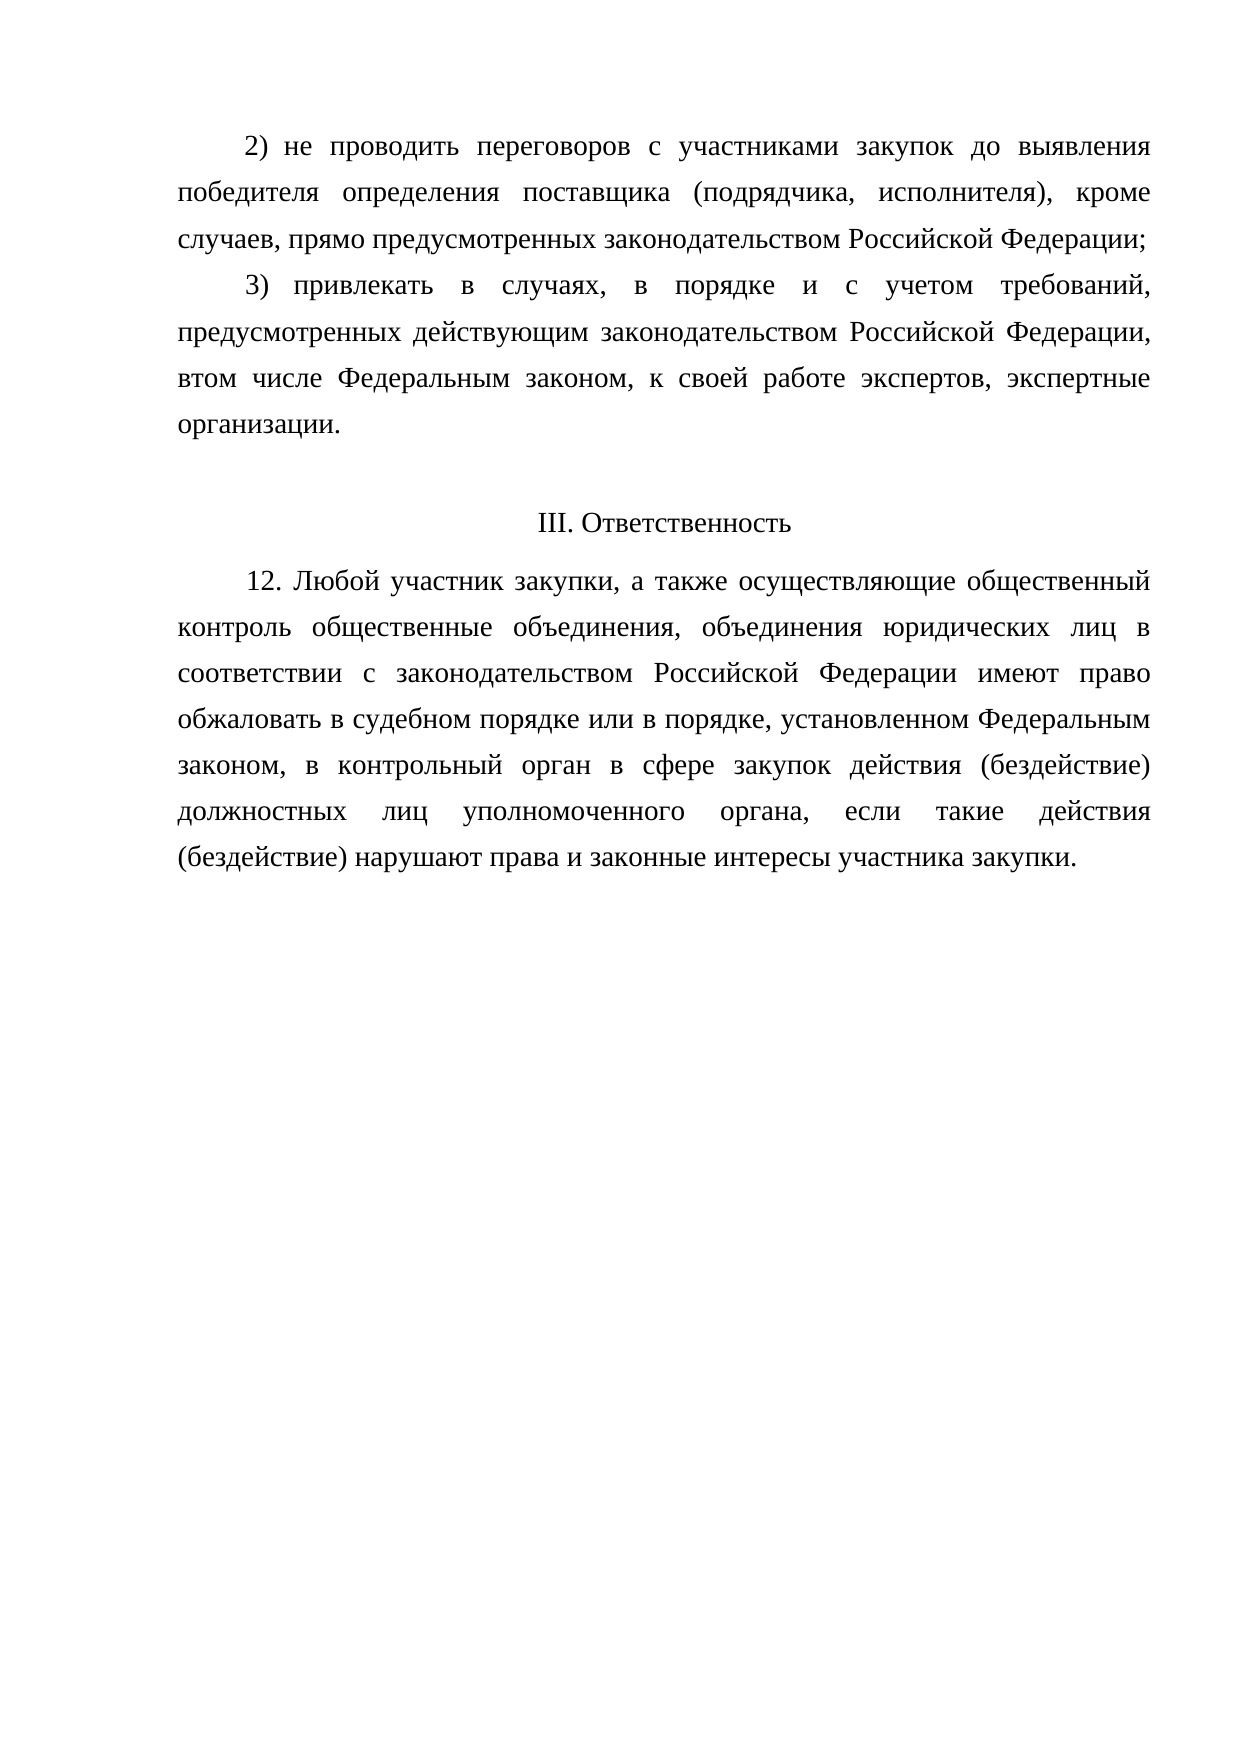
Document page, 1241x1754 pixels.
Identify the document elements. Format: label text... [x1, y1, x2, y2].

text 3) привлекать в случаях, в порядке и с учетом требований, предусмотренных действующим законодательством Российской Федерации, втом числе Федеральным законом, к своей работе экспертов, экспертные организации. [177, 257, 1152, 443]
text 12. Любой участник закупки, а также осуществляющие общественный контроль общественные объединения, объединения юридических лиц в соответствии с законодательством Российской Федерации имеют право обжаловать в судебном порядке или в порядке, установленном Федеральным законом, в контрольный орган в сфере закупок действия (бездействие) должностных лиц уполномоченного органа, если такие действия (бездействие) нарушают права и законные интересы участника закупки. [177, 554, 1152, 876]
text III. Ответственность [177, 505, 1152, 538]
text 2) не проводить переговоров с участниками закупок до выявления победителя определения поставщика (подрядчика, исполнителя), кроме случаев, прямо предусмотренных законодательством Российской Федерации; [177, 118, 1152, 257]
